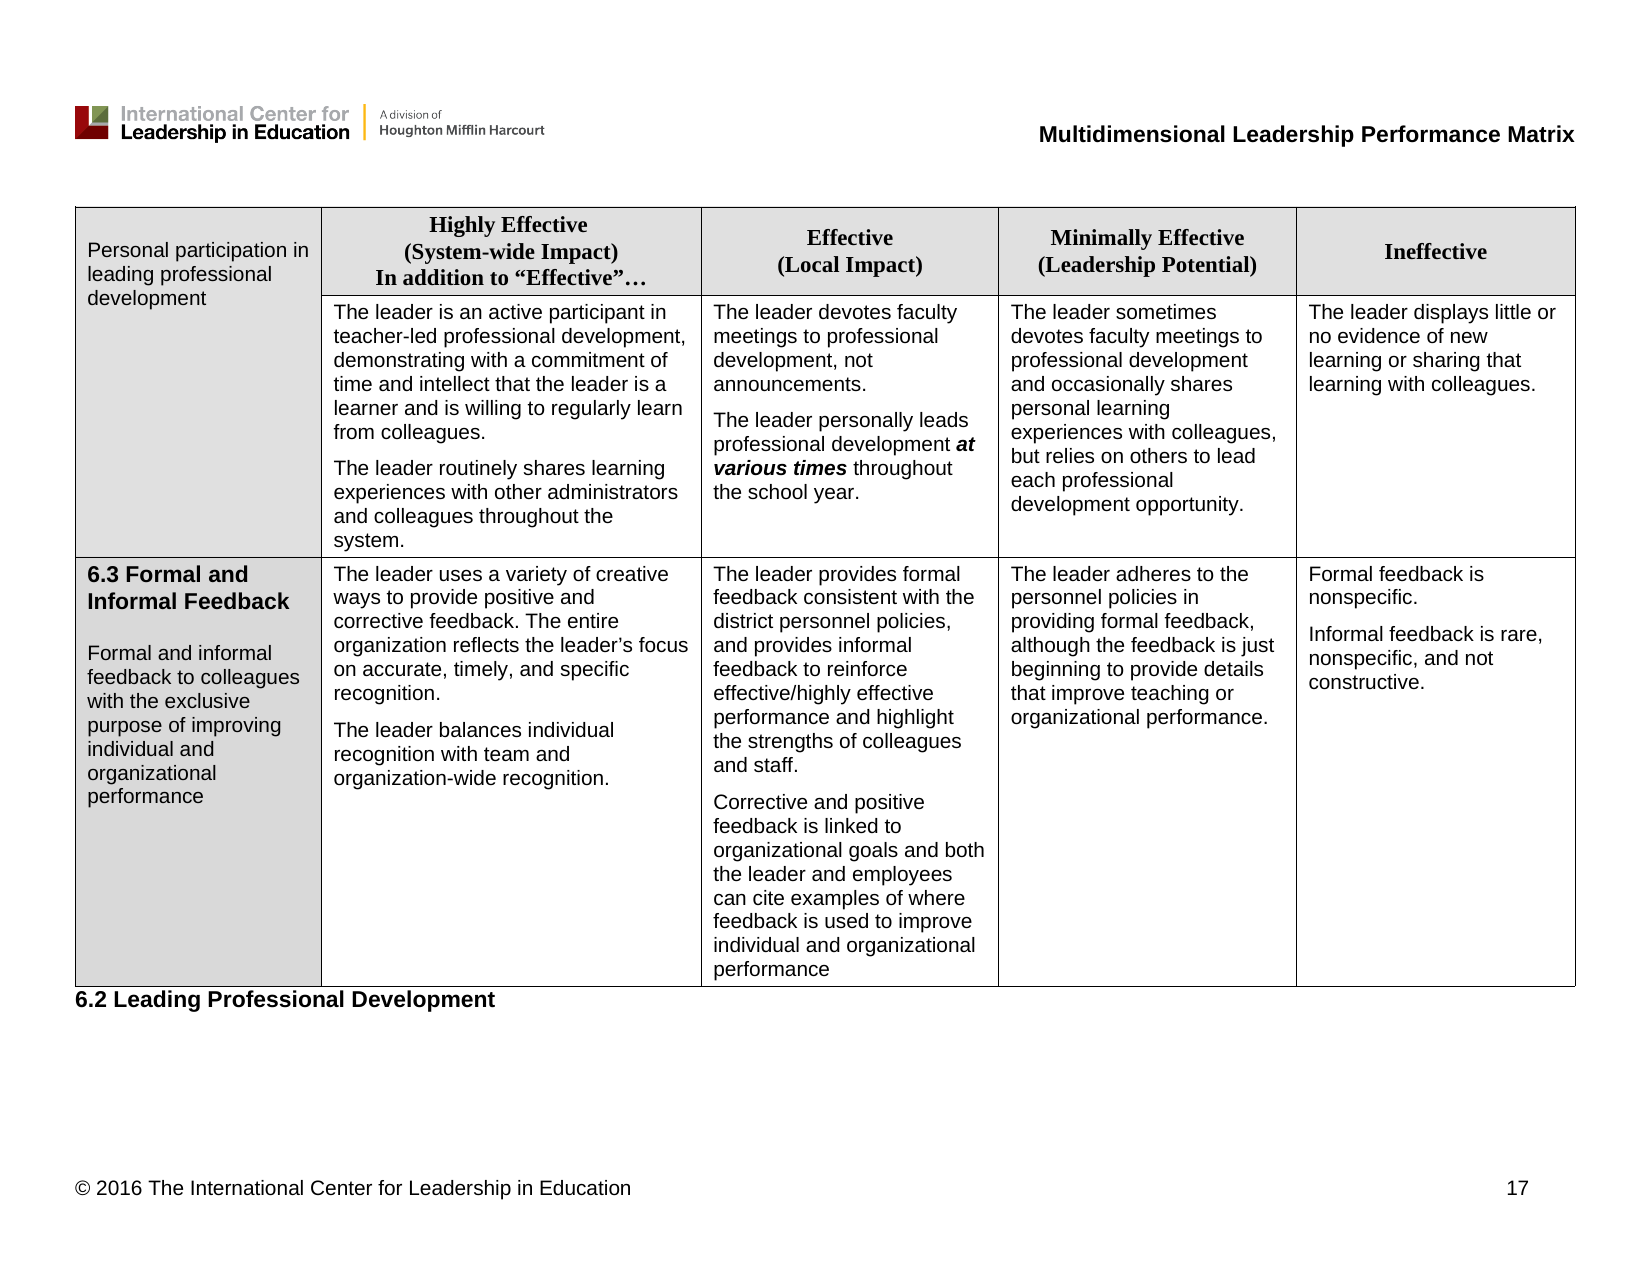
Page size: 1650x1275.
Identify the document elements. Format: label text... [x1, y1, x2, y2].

table_cell The leader displays little or no evidence of new learning or sharing that learning with colleagues. [1297, 296, 1575, 556]
table_cell The leader devotes faculty meetings to professional development, not announcements. The leader personally leads professional development at various times throughout the school year. [702, 296, 998, 556]
table_header Ineffective [1297, 208, 1575, 295]
picture [75, 104, 545, 143]
table_header Effective (Local Impact) [702, 208, 998, 295]
table_header Minimally Effective (Leadership Potential) [999, 208, 1296, 295]
table_cell The leader adheres to the personnel policies in providing formal feedback, although the feedback is just beginning to provide details that improve teaching or organizational performance. [999, 558, 1296, 986]
table_cell Formal feedback is nonspecific. Informal feedback is rare, nonspecific, and not constructive. [1297, 558, 1575, 986]
table_cell The leader uses a variety of creative ways to provide positive and corrective feedback. The entire organization reflects the leader’s focus on accurate, timely, and specific recognition. The leader balances individual recognition with team and organization-wide recognition. [322, 558, 701, 986]
table_cell The leader sometimes devotes faculty meetings to professional development and occasionally shares personal learning experiences with colleagues, but relies on others to lead each professional development opportunity. [999, 296, 1296, 556]
table_header 6.2 Leading Professional Development Personal participation in leading professional development [76, 208, 321, 556]
table_cell 6.3 Formal and Informal Feedback Formal and informal feedback to colleagues with the exclusive purpose of improving individual and organizational performance [76, 558, 321, 986]
table_cell The leader provides formal feedback consistent with the district personnel policies, and provides informal feedback to reinforce effective/highly effective performance and highlight the strengths of colleagues and staff. Corrective and positive feedback is linked to organizational goals and both the leader and employees can cite examples of where feedback is used to improve individual and organizational performance [702, 558, 998, 986]
table_header Highly Effective (System-wide Impact) In addition to “Effective”… [322, 208, 701, 295]
table_cell The leader is an active participant in teacher-led professional development, demonstrating with a commitment of time and intellect that the leader is a learner and is willing to regularly learn from colleagues. The leader routinely shares learning experiences with other administrators and colleagues throughout the system. [322, 296, 701, 556]
